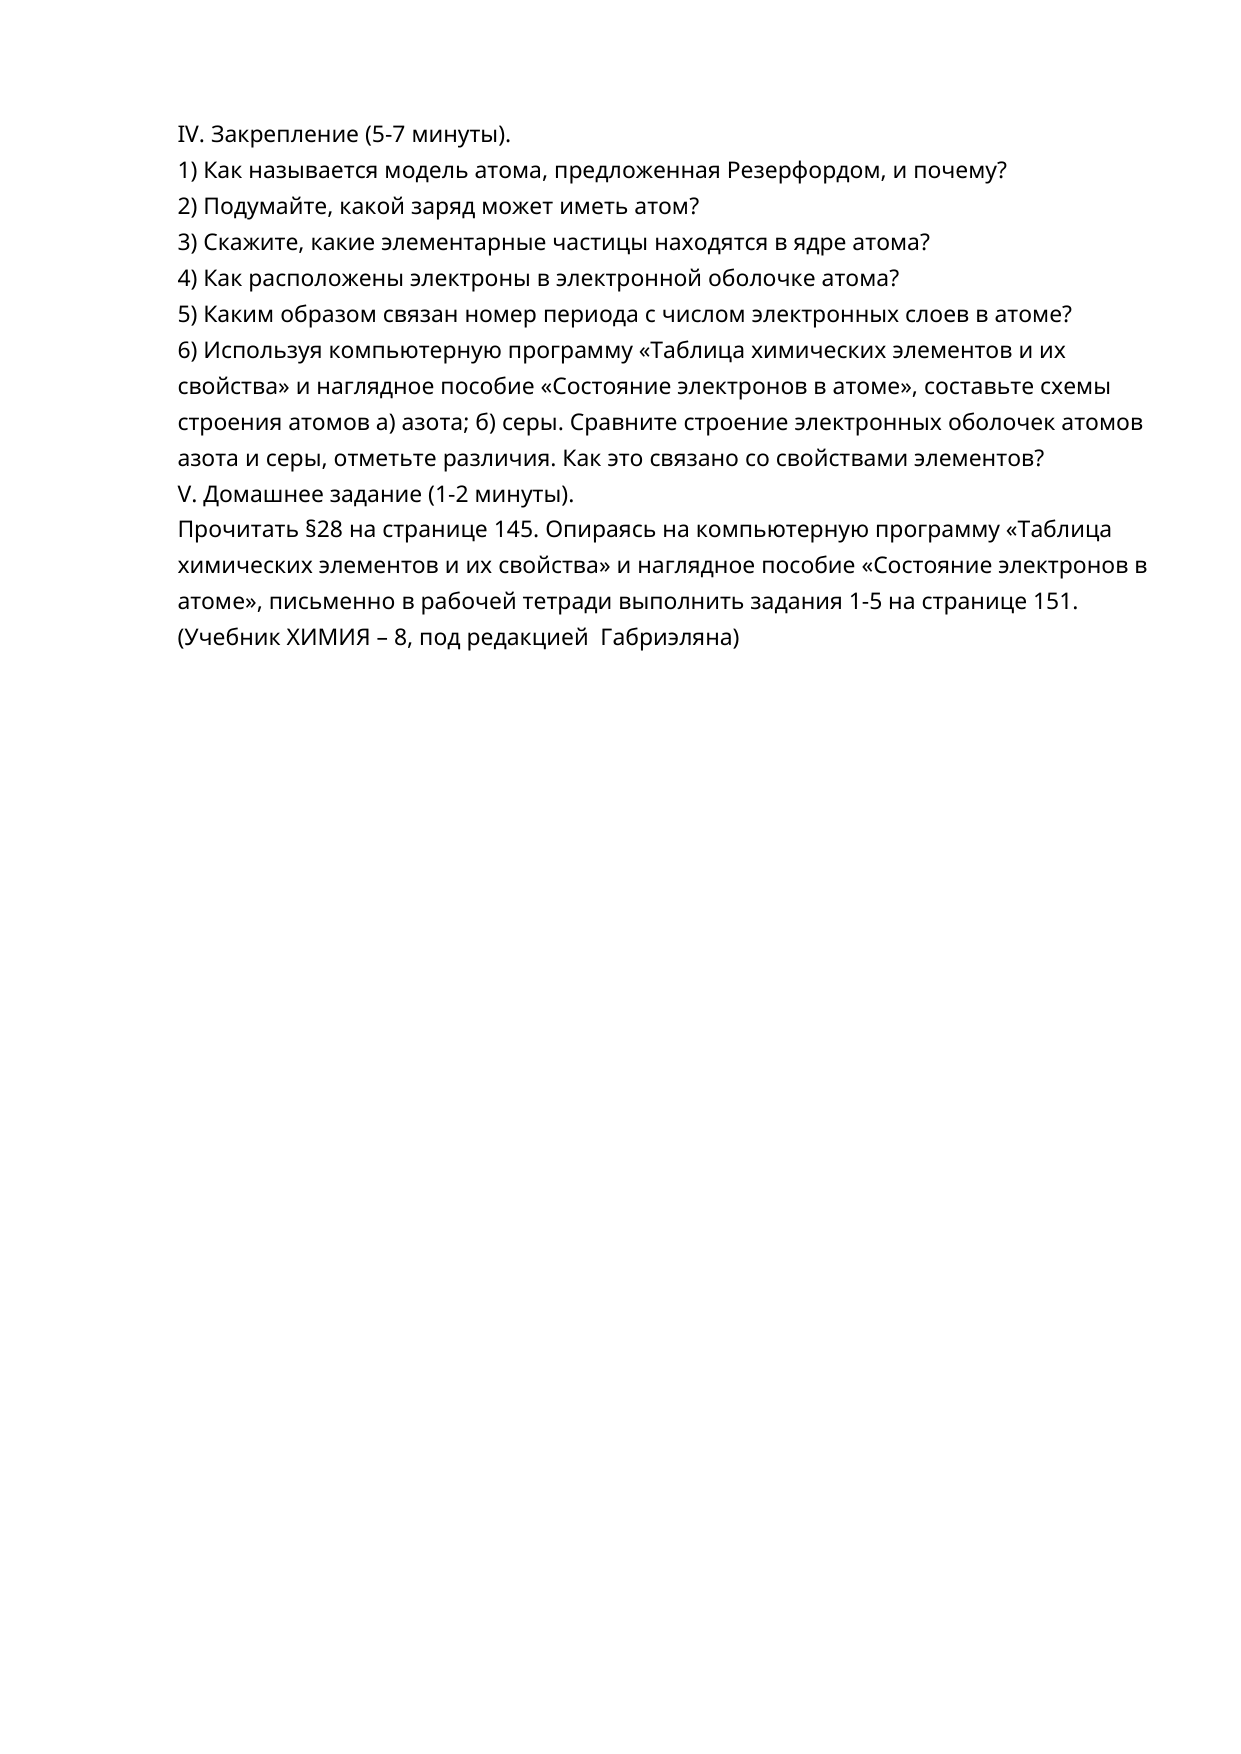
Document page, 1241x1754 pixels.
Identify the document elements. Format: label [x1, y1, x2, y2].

text [177, 118, 1152, 652]
